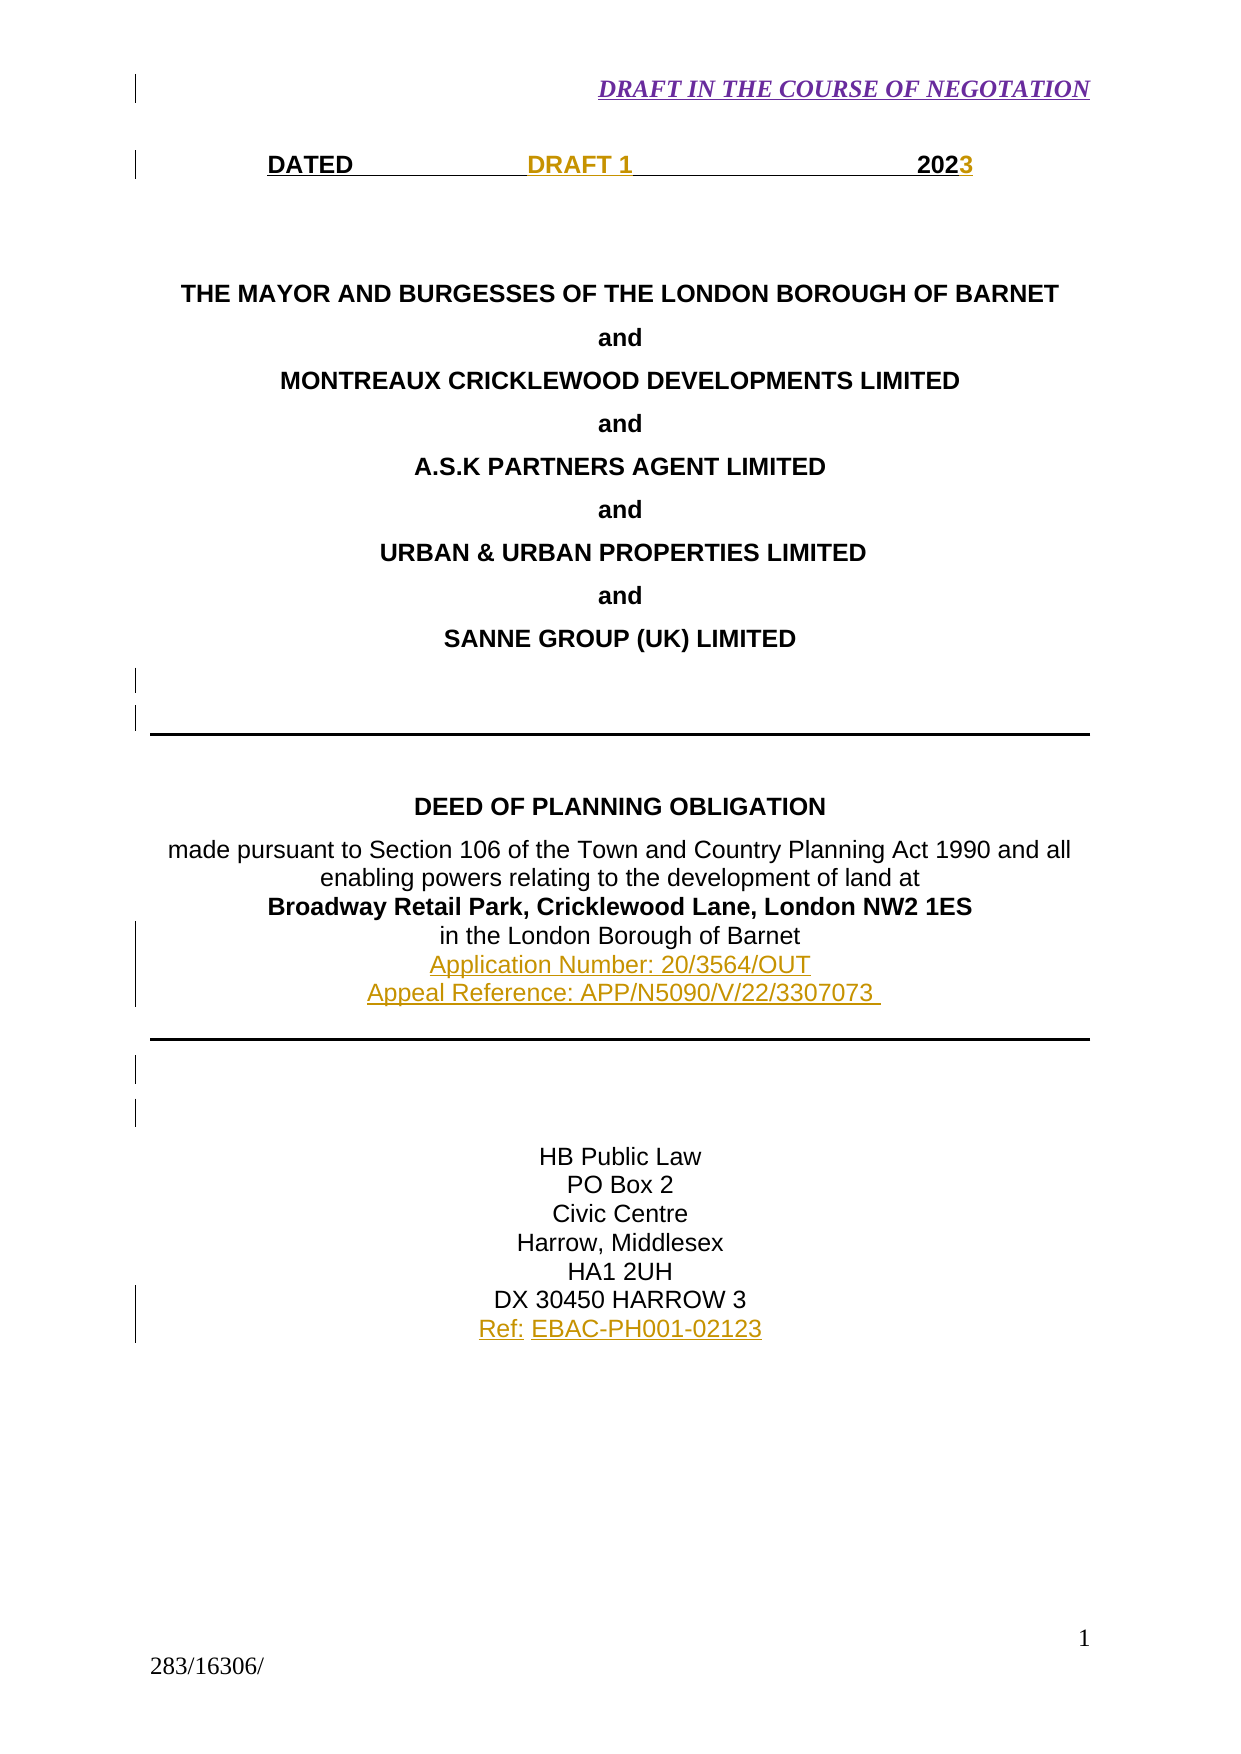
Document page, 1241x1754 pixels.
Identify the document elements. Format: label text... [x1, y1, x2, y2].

text HB Public Law [150, 1142, 1090, 1170]
text THE MAYOR AND BURGESSES OF THE LONDON BOROUGH OF BARNET [150, 279, 1090, 308]
text and [150, 322, 1090, 351]
text MONTREAUX CRICKLEWOOD DEVELOPMENTS LIMITED [150, 366, 1090, 394]
text and [150, 409, 1090, 437]
text DX 30450 HARROW 3 [150, 1285, 1090, 1314]
text DATED 202 [150, 150, 1090, 179]
text A.S.K PARTNERS AGENT LIMITED [150, 452, 1090, 481]
text and [150, 581, 1090, 610]
text URBAN & URBAN PROPERTIES LIMITED [150, 538, 1090, 567]
text SANNE GROUP (UK) LIMITED [150, 624, 1090, 653]
text and [150, 495, 1090, 524]
text Broadway Retail Park, Cricklewood Lane, London NW2 1ES [150, 892, 1090, 921]
text HA1 2UH [150, 1257, 1090, 1285]
text PO Box 2 [150, 1170, 1090, 1199]
text in the London Borough of Barnet [150, 921, 1090, 949]
text Civic Centre [150, 1199, 1090, 1228]
text made pursuant to Section 106 of the Town and Country Planning Act 1990 and all enabling powers relating to the development of land at [150, 834, 1090, 892]
text DEED OF PLANNING OBLIGATION [150, 791, 1090, 820]
text Harrow, Middlesex [150, 1228, 1090, 1257]
